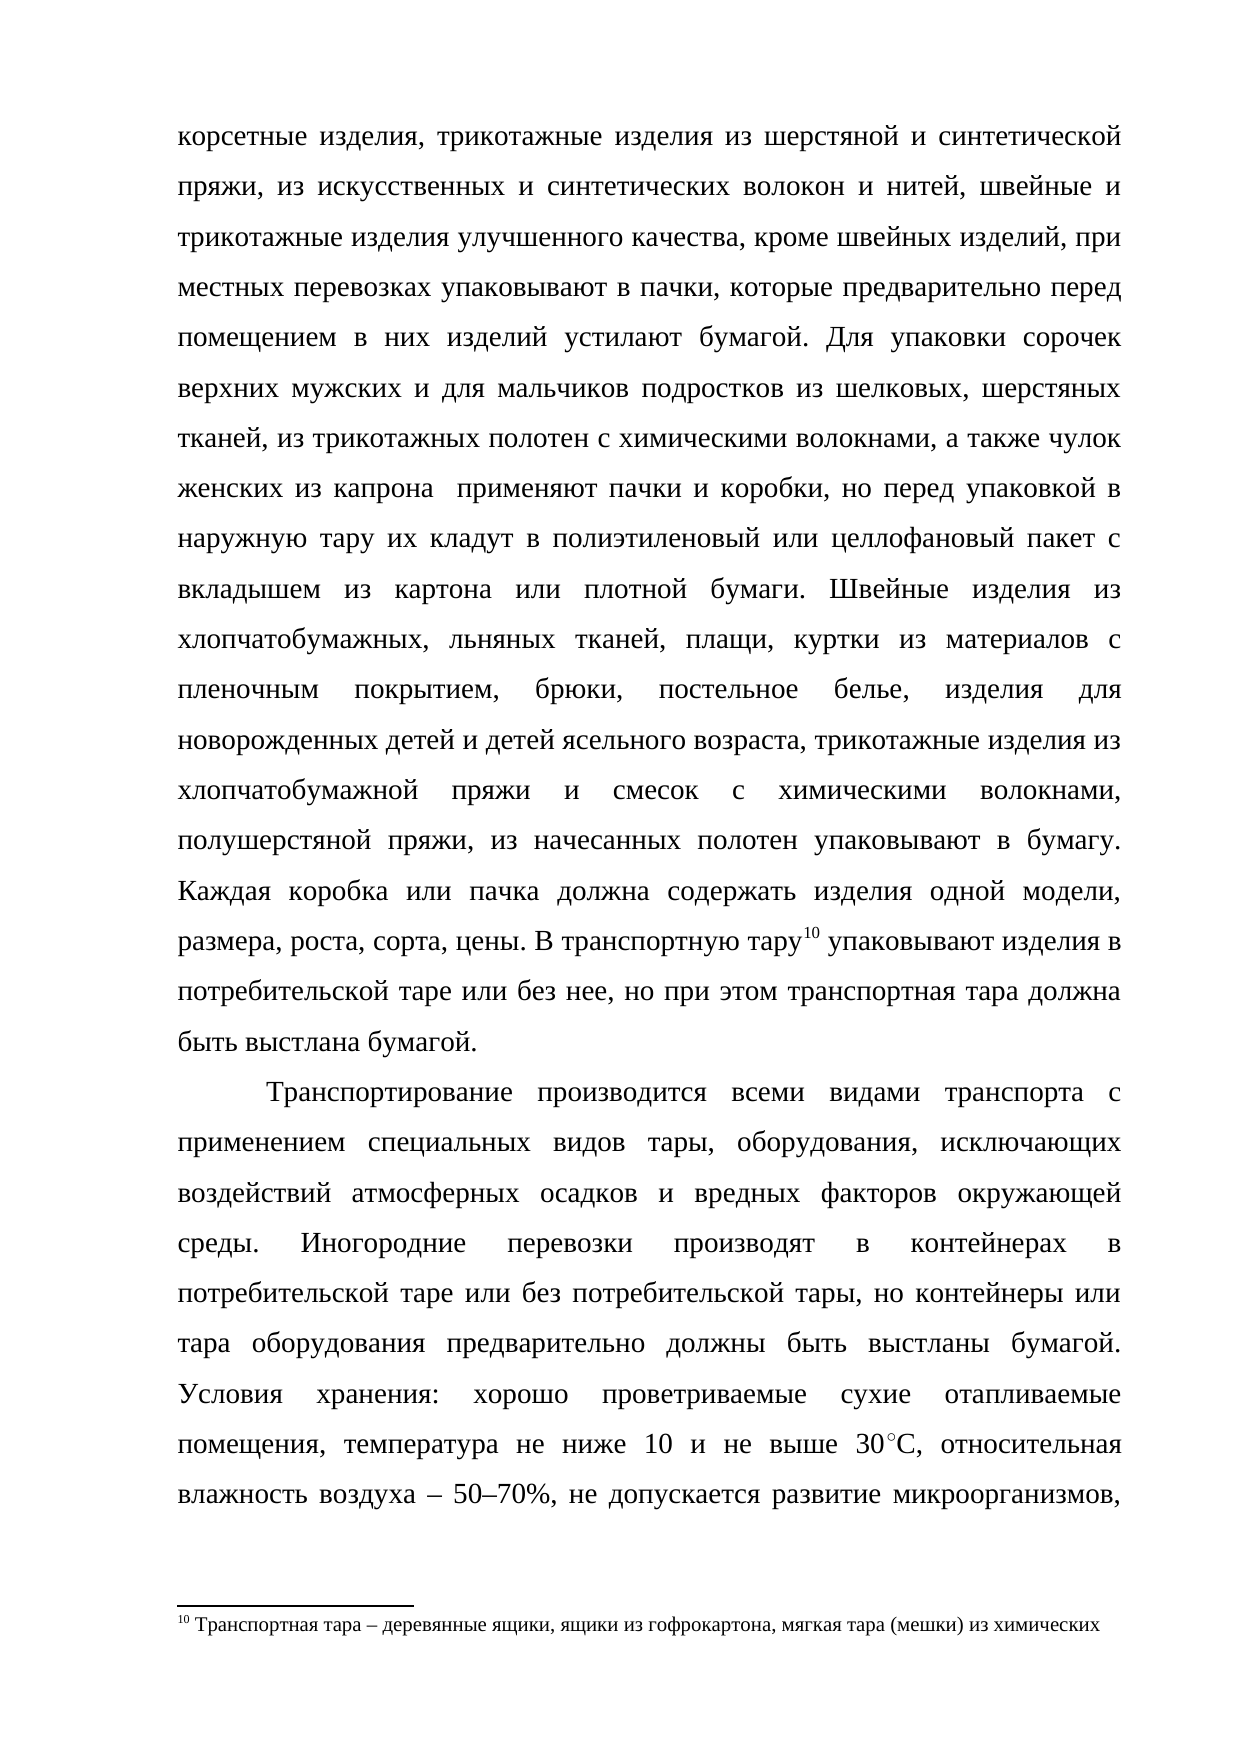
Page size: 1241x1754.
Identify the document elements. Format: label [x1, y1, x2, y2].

text [177, 1074, 1122, 1510]
text [177, 118, 1122, 1057]
